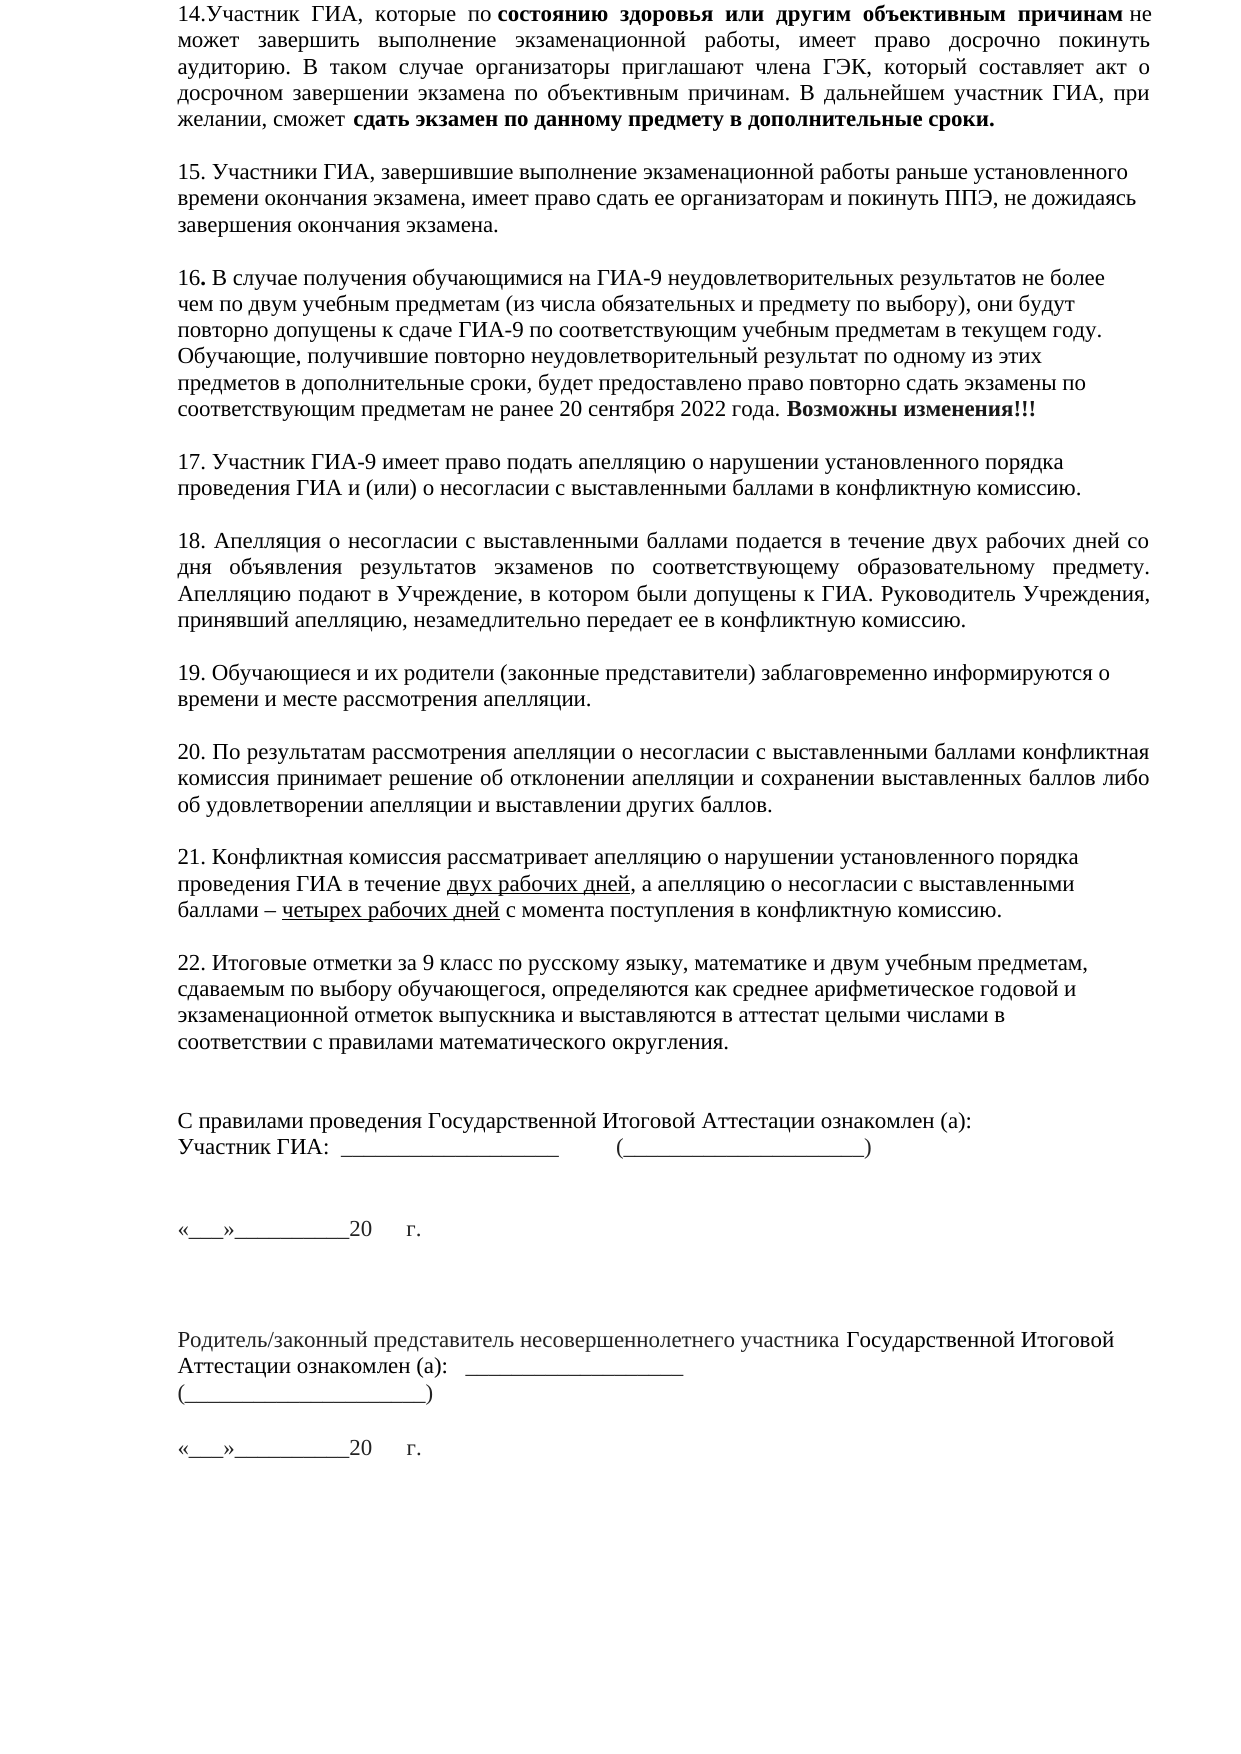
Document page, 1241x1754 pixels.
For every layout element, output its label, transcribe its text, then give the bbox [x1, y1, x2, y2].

text 22. Итоговые отметки за 9 класс по русскому языку, математике и двум учебным предметам, [177, 949, 1152, 975]
text «___»__________20 г. [177, 1434, 1152, 1461]
text проведения ГИА в течение двух рабочих дней, а апелляцию о несогласии с выставленными [177, 870, 1152, 896]
text баллами – четырех рабочих дней с момента поступления в конфликтную комиссию. [177, 896, 1152, 922]
text времени и месте рассмотрения апелляции. [177, 685, 1152, 712]
text 15. Участники ГИА, завершившие выполнение экзаменационной работы раньше установленного [177, 158, 1152, 184]
text 21. Конфликтная комиссия рассматривает апелляцию о нарушении установленного порядка [177, 843, 1152, 870]
text сдаваемым по выбору обучающегося, определяются как среднее арифметическое годовой и [177, 975, 1152, 1001]
text 19. Обучающиеся и их родители (законные представители) заблаговременно информируются о [177, 659, 1152, 685]
text 14.Участник ГИА, которые по состоянию здоровья или другим объективным причинам не может завершить выполнение экзаменационной работы, имеет право досрочно покинуть аудиторию. В таком случае организаторы приглашают члена ГЭК, который составляет акт о досрочном завершении экзамена по объективным причинам. В дальнейшем участник ГИА, при желании, сможет сдать экзамен по данному предмету в дополнительные сроки. [177, 0, 1152, 132]
text экзаменационной отметок выпускника и выставляются в аттестат целыми числами в [177, 1001, 1152, 1028]
text 16. В случае получения обучающимися на ГИА-9 неудовлетворительных результатов не более [177, 263, 1152, 290]
text 18. Апелляция о несогласии с выставленными баллами подается в течение двух рабочих дней со дня объявления результатов экзаменов по соответствующему образовательному предмету. Апелляцию подают в Учреждение, в котором были допущены к ГИА. Руководитель Учреждения, принявший апелляцию, незамедлительно передает ее в конфликтную комиссию. [177, 527, 1152, 632]
text времени окончания экзамена, имеет право сдать ее организаторам и покинуть ППЭ, не дожидаясь [177, 184, 1152, 211]
text 17. Участник ГИА-9 имеет право подать апелляцию о нарушении установленного порядка [177, 448, 1152, 474]
text проведения ГИА и (или) о несогласии с выставленными баллами в конфликтную комиссию. [177, 474, 1152, 501]
text повторно допущены к сдаче ГИА-9 по соответствующим учебным предметам в текущем году. [177, 316, 1152, 343]
text «___»__________20 г. [177, 1215, 1152, 1241]
text Обучающие, получившие повторно неудовлетворительный результат по одному из этих [177, 343, 1152, 369]
text 20. По результатам рассмотрения апелляции о несогласии с выставленными баллами конфликтная комиссия принимает решение об отклонении апелляции и сохранении выставленных баллов либо об удовлетворении апелляции и выставлении других баллов. [177, 738, 1152, 817]
text С правилами проведения Государственной Итоговой Аттестации ознакомлен (а): [177, 1107, 1152, 1133]
text завершения окончания экзамена. [177, 211, 1152, 237]
text Родитель/законный представитель несовершеннолетнего участника Государственной Итоговой Аттестации ознакомлен (а): ___________________ (_____________________) [177, 1326, 1152, 1405]
text предметов в дополнительные сроки, будет предоставлено право повторно сдать экзамены по [177, 369, 1152, 395]
text Участник ГИА: ___________________ (_____________________) [177, 1133, 1152, 1159]
text чем по двум учебным предметам (из числа обязательных и предмету по выбору), они будут [177, 290, 1152, 316]
text соответствующим предметам не ранее 20 сентября 2022 года. Возможны изменения!!! [177, 395, 1152, 422]
text соответствии с правилами математического округления. [177, 1028, 1152, 1054]
